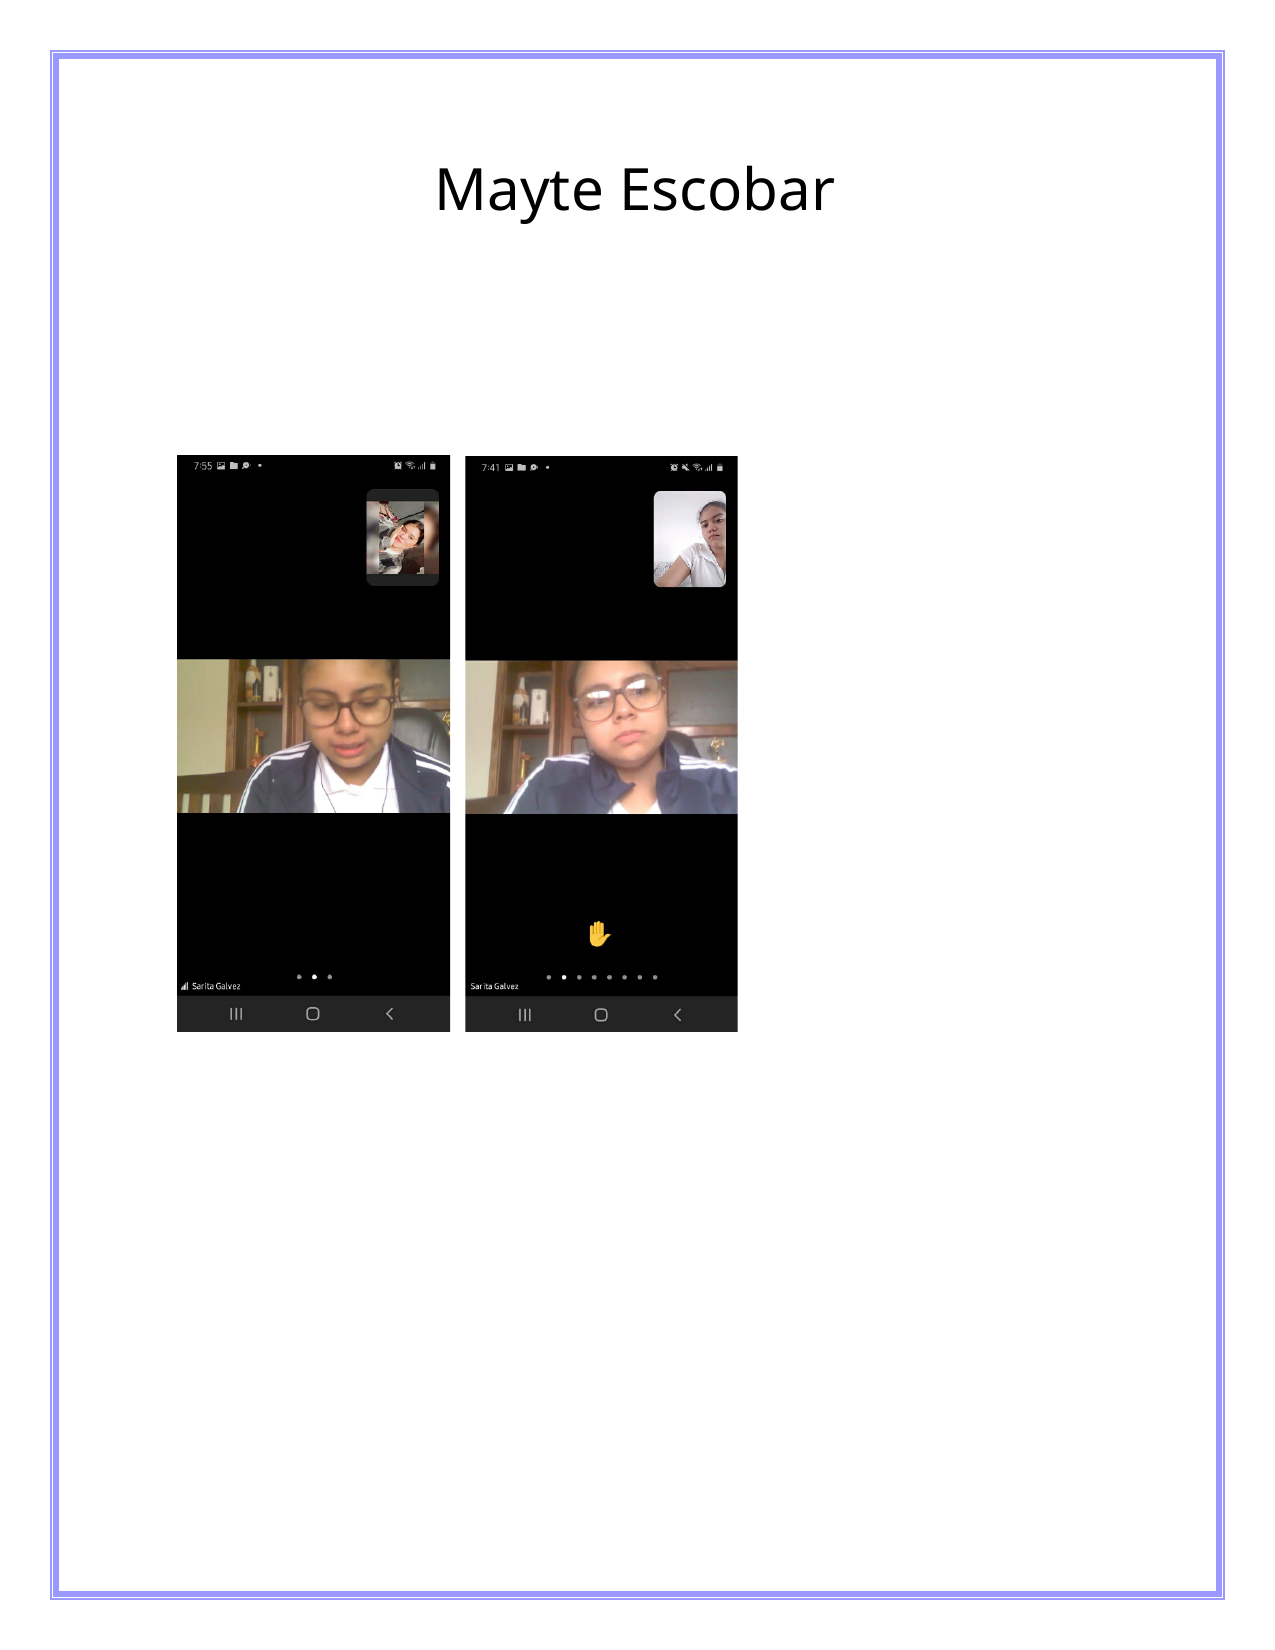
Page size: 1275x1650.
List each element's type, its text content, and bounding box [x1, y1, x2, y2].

text Mayte Escobar [177, 147, 1098, 227]
picture [177, 455, 451, 1032]
picture [465, 456, 738, 1032]
